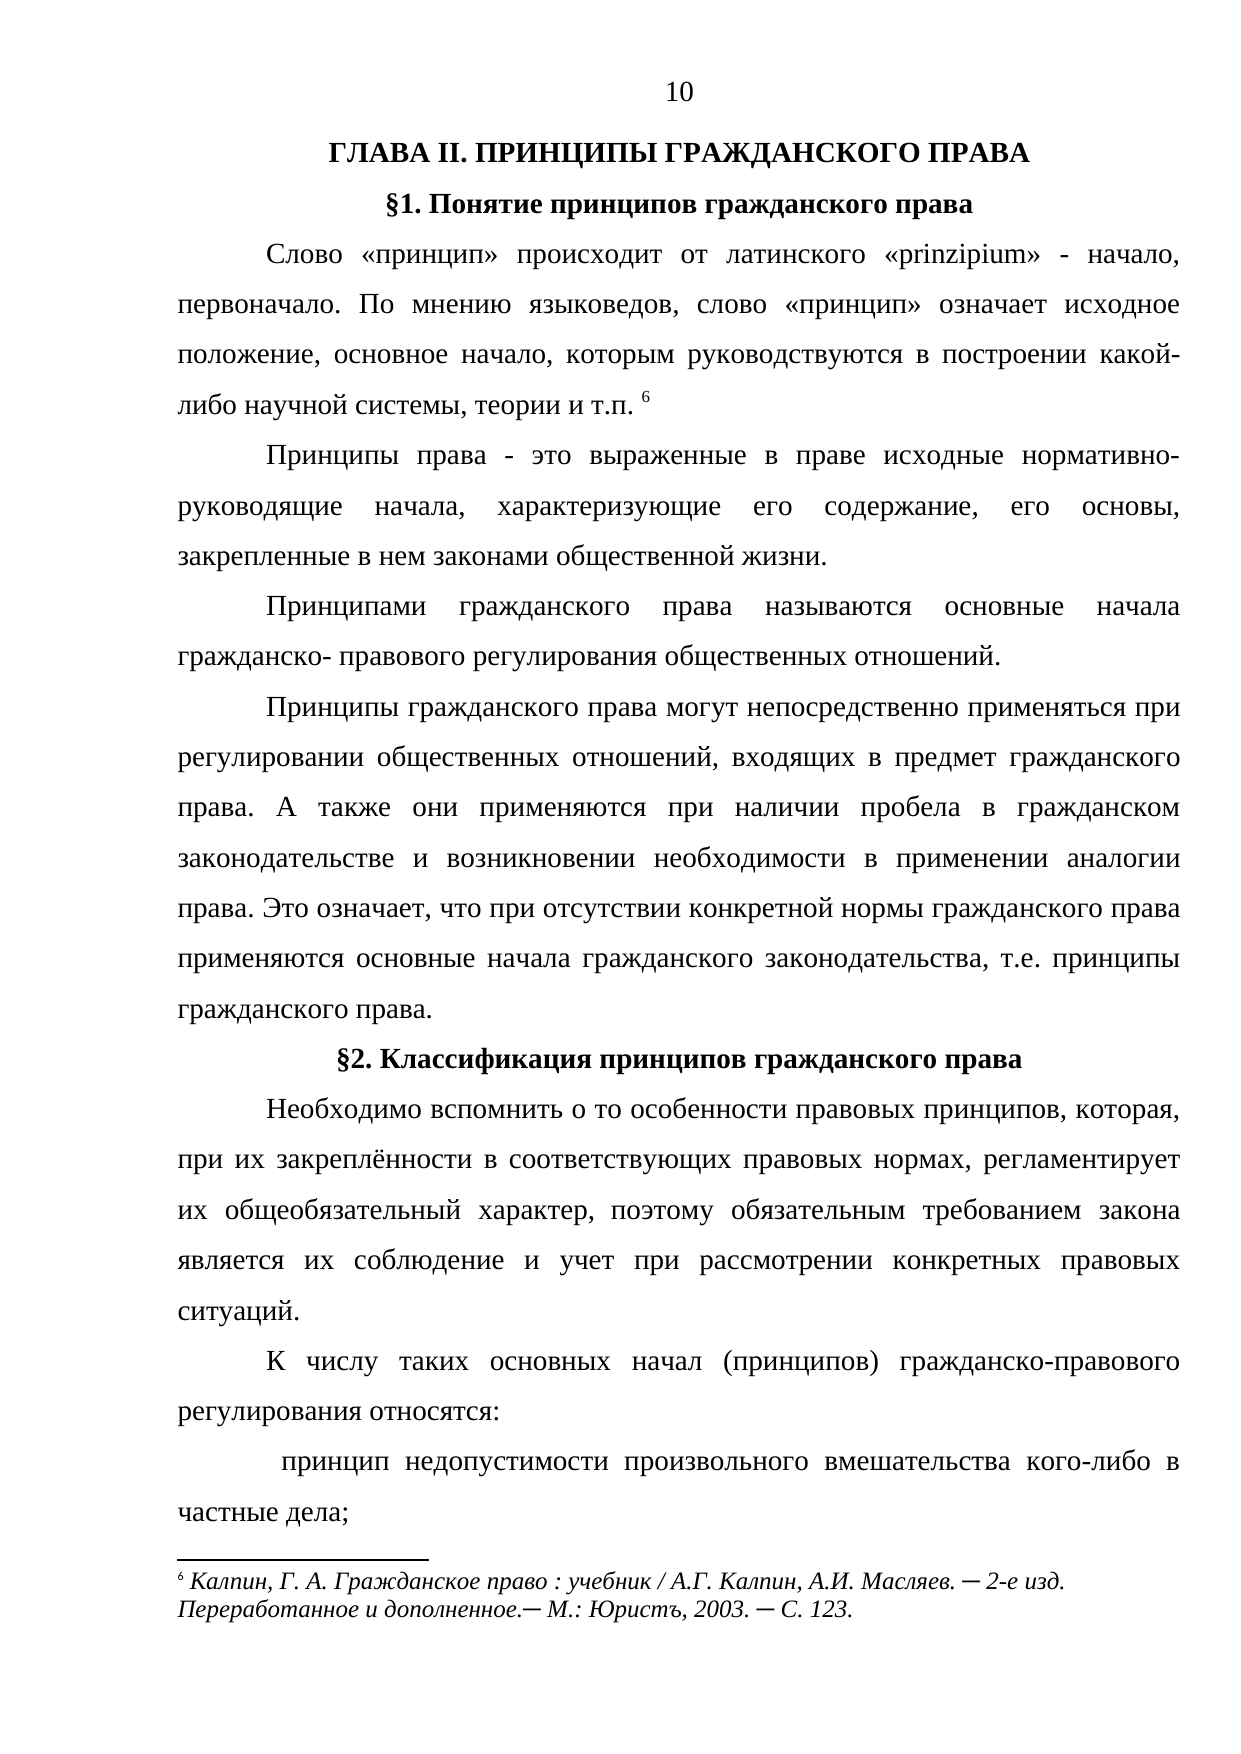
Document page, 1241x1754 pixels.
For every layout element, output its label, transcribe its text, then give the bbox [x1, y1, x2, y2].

text К числу таких основных начал (принципов) гражданско-правового регулирования относятся: [177, 1343, 1181, 1427]
subtitle ГЛАВА II. ПРИНЦИПЫ ГРАЖДАНСКОГО ПРАВА [177, 135, 1181, 169]
text Слово «принцип» происходит от латинского «prinzipium» - начало, первоначало. По мнению языковедов, слово «принцип» означает исходное положение, основное начало, которым руководствуются в построении какой-либо научной системы, теории и т.п. [177, 236, 1181, 421]
text Принципы права - это выраженные в праве исходные нормативно-руководящие начала, характеризующие его содержание, его основы, закрепленные в нем законами общественной жизни. [177, 437, 1181, 571]
text принцип недопустимости произвольного вмешательства кого-либо в частные дела; [177, 1443, 1181, 1527]
text Необходимо вспомнить о то особенности правовых принципов, которая, при их закреплённости в соответствующих правовых нормах, регламентирует их общеобязательный характер, поэтому обязательным требованием закона является их соблюдение и учет при рассмотрении конкретных правовых ситуаций. [177, 1091, 1181, 1326]
text Принципами гражданского права называются основные начала гражданско- правового регулирования общественных отношений. [177, 588, 1181, 672]
subtitle §1. Понятие принципов гражданского права [177, 186, 1181, 219]
subtitle §2. Классификация принципов гражданского права [177, 1041, 1181, 1074]
text Принципы гражданского права могут непосредственно применяться при регулировании общественных отношений, входящих в предмет гражданского права. А также они применяются при наличии пробела в гражданском законодательстве и возникновении необходимости в применении аналогии права. Это означает, что при отсутствии конкретной нормы гражданского права применяются основные начала гражданского законодательства, т.е. принципы гражданского права. [177, 689, 1181, 1024]
